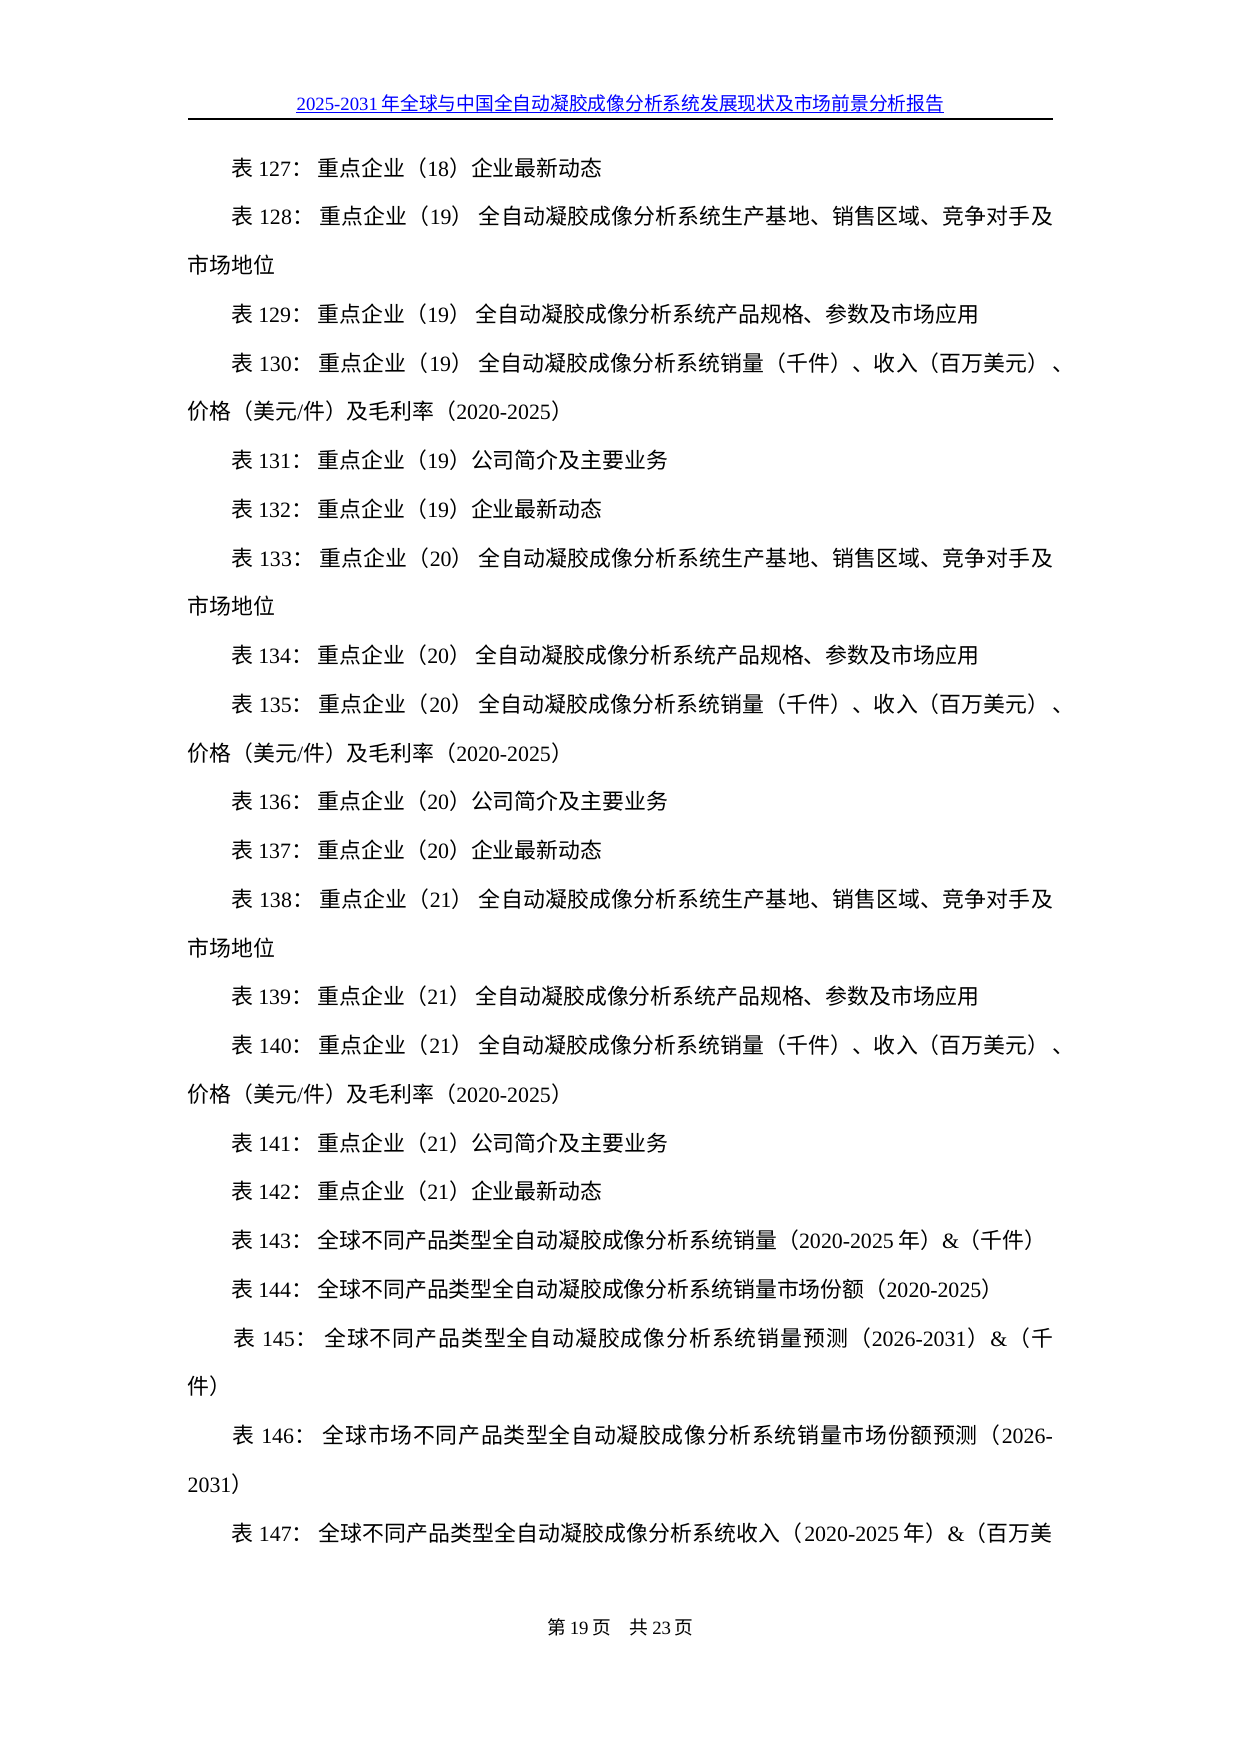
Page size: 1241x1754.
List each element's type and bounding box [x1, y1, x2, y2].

text [187, 150, 1053, 1548]
